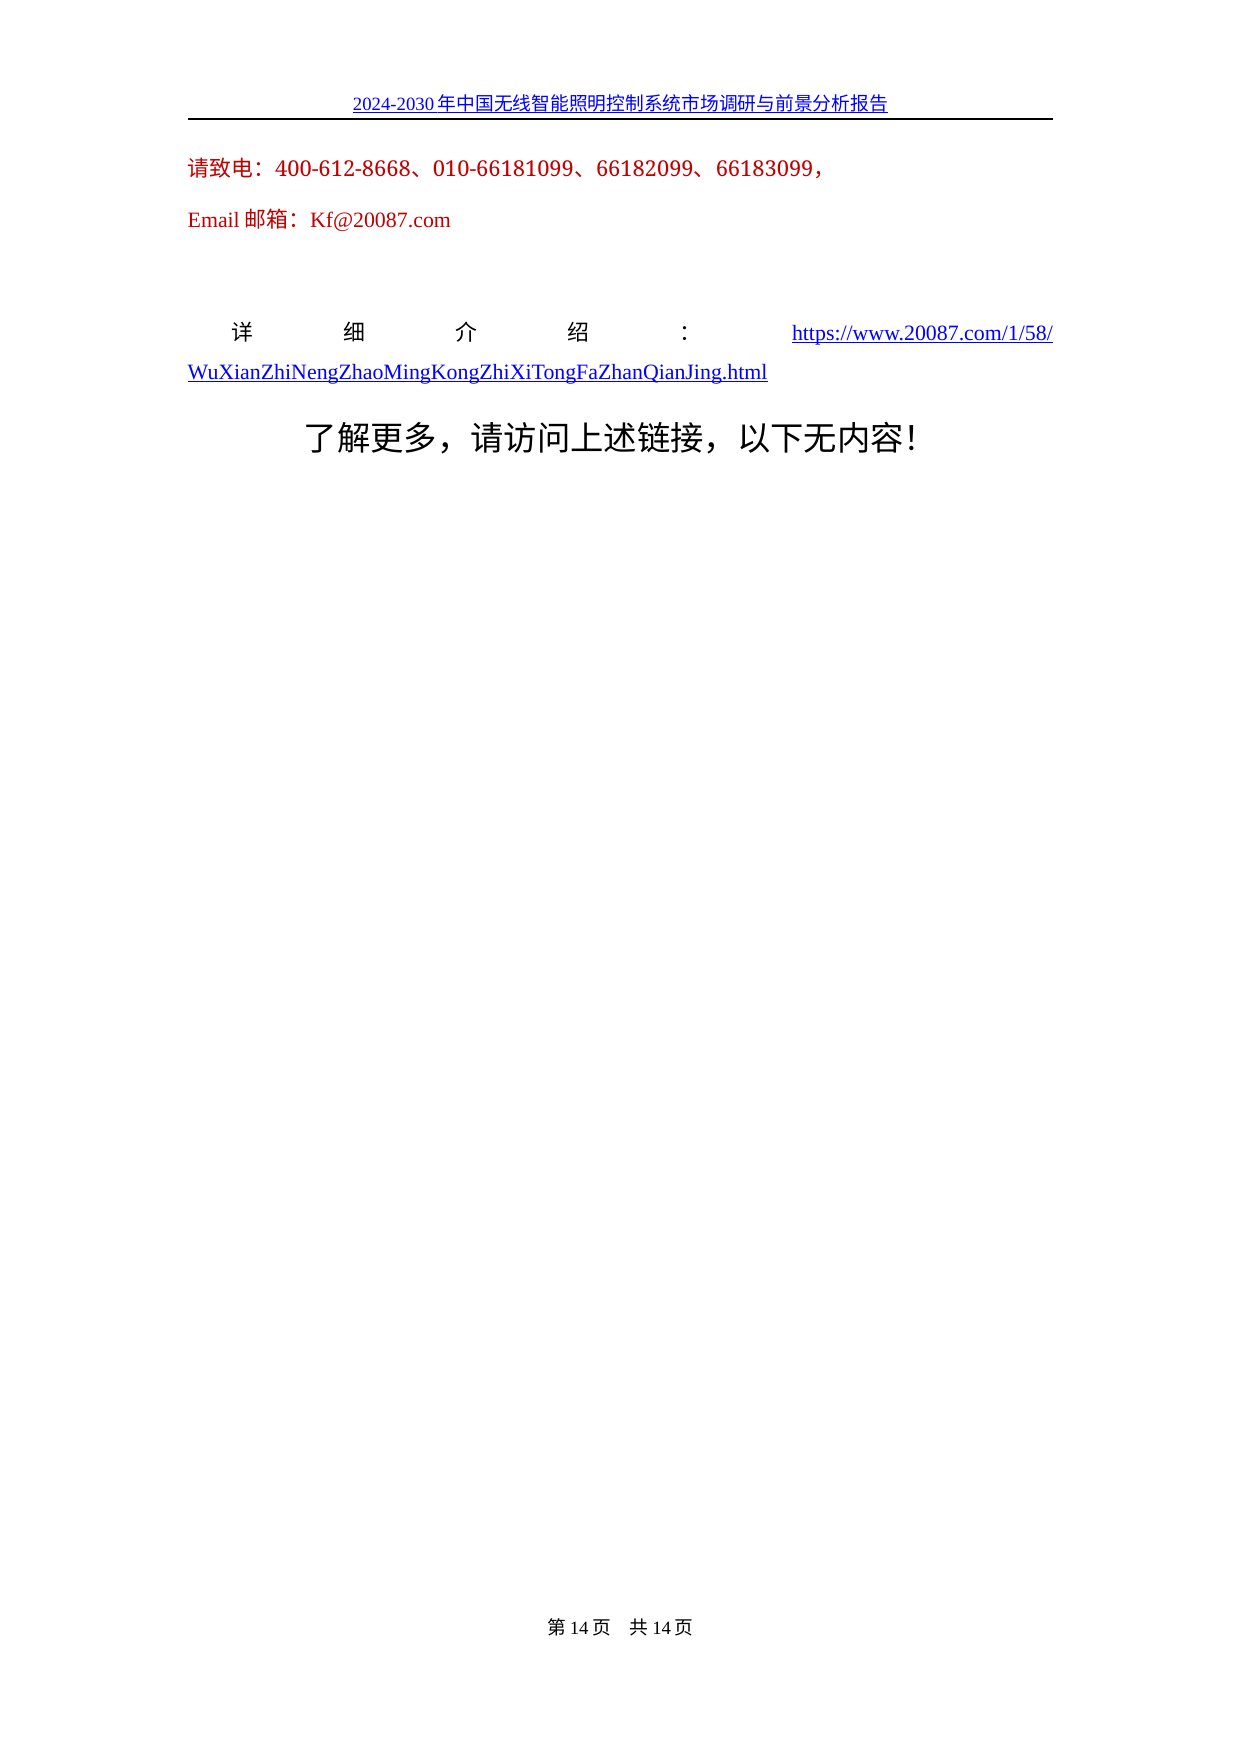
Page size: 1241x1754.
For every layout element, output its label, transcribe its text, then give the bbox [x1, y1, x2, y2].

title 了解更多，请访问上述链接，以下无内容！ [187, 404, 1053, 469]
text 详细介绍：https://www.20087.com/1/58/WuXianZhiNengZhaoMingKongZhiXiTongFaZhanQianJing.html [187, 315, 1053, 388]
text Email邮箱：Kf@20087.com [187, 202, 1053, 234]
text 请致电：400-612-8668、010-66181099、66182099、66183099， [187, 150, 1053, 183]
